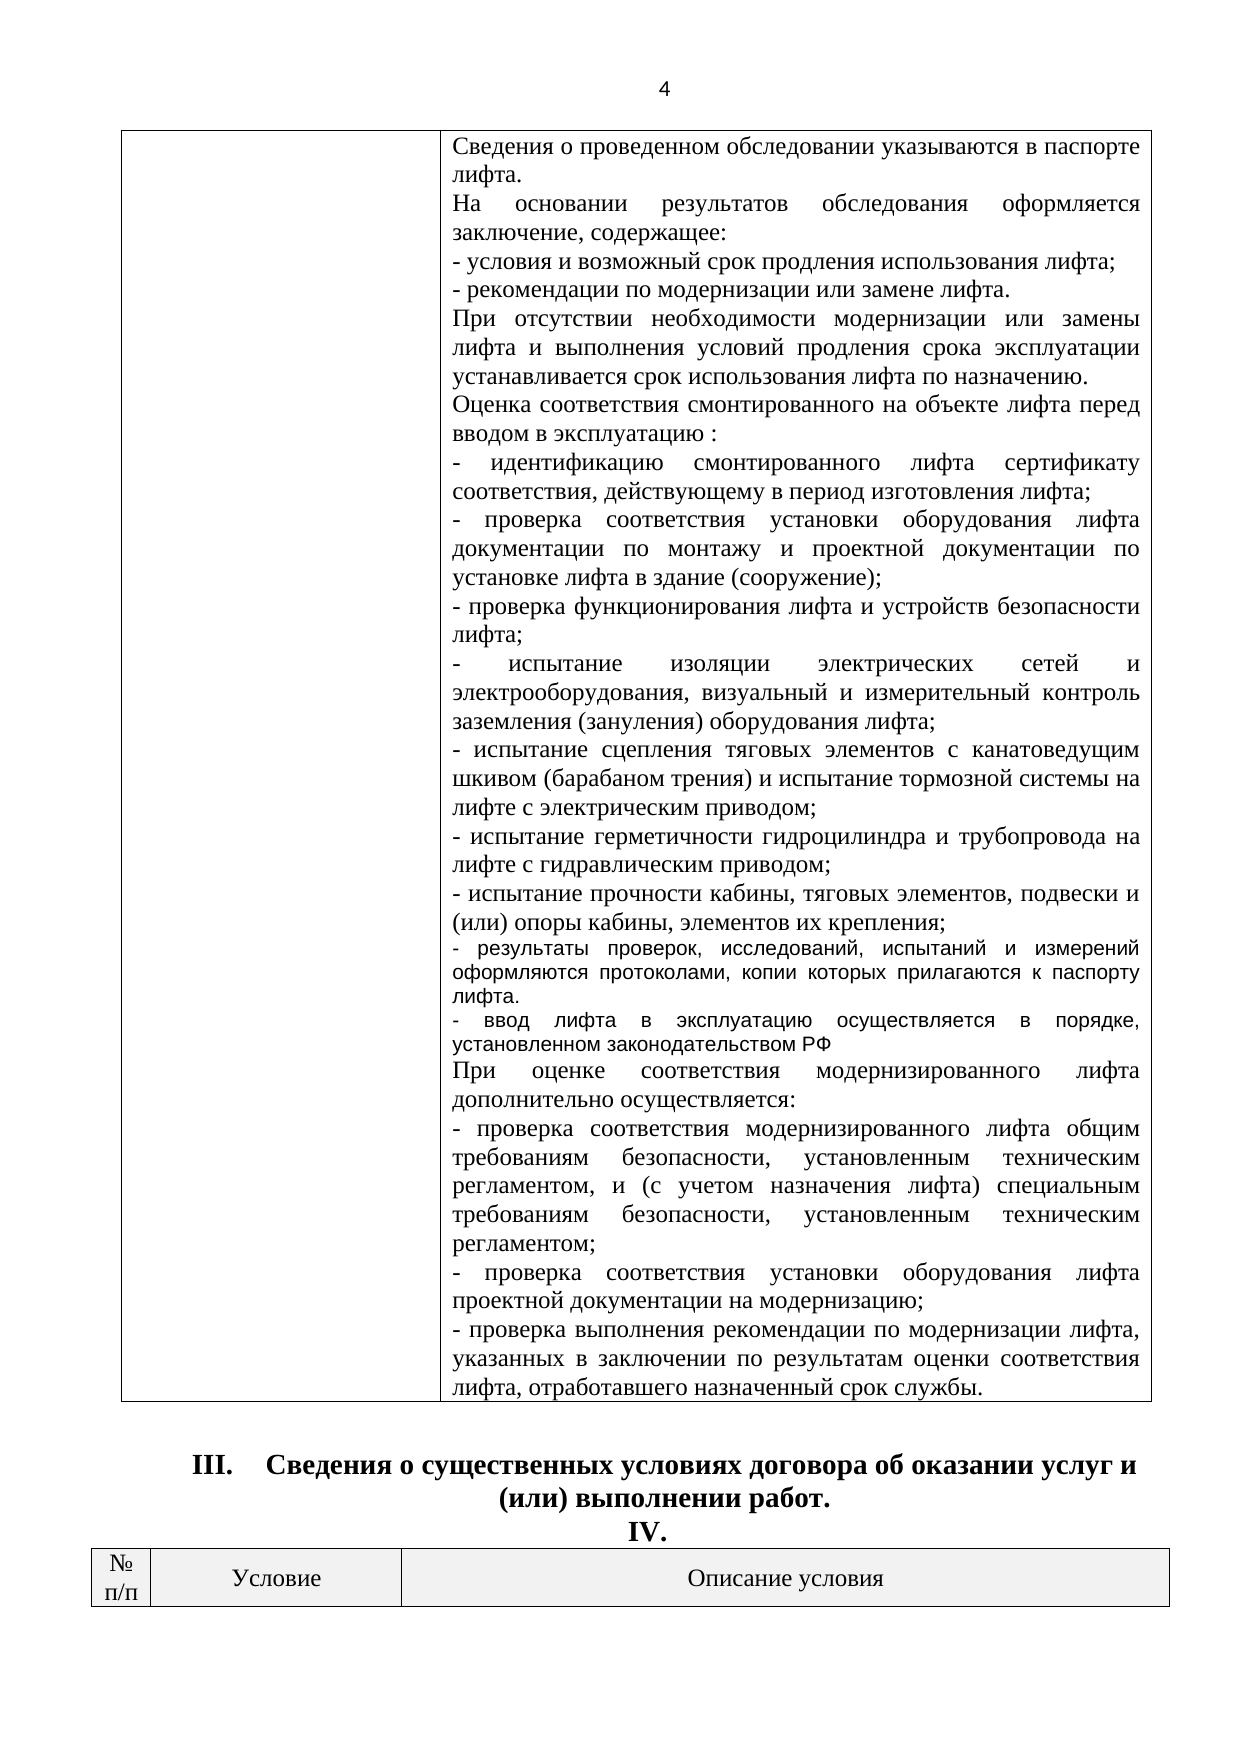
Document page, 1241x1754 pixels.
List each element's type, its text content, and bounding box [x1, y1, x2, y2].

table_header Условие [151, 1549, 401, 1606]
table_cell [122, 131, 440, 1401]
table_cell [441, 131, 1151, 1401]
list Сведения о существенных условиях договора об оказании услуг и (или) выполнении работ. [177, 1447, 1152, 1514]
table_header Описание условия [402, 1549, 1169, 1606]
table_header № п/п [92, 1549, 150, 1606]
